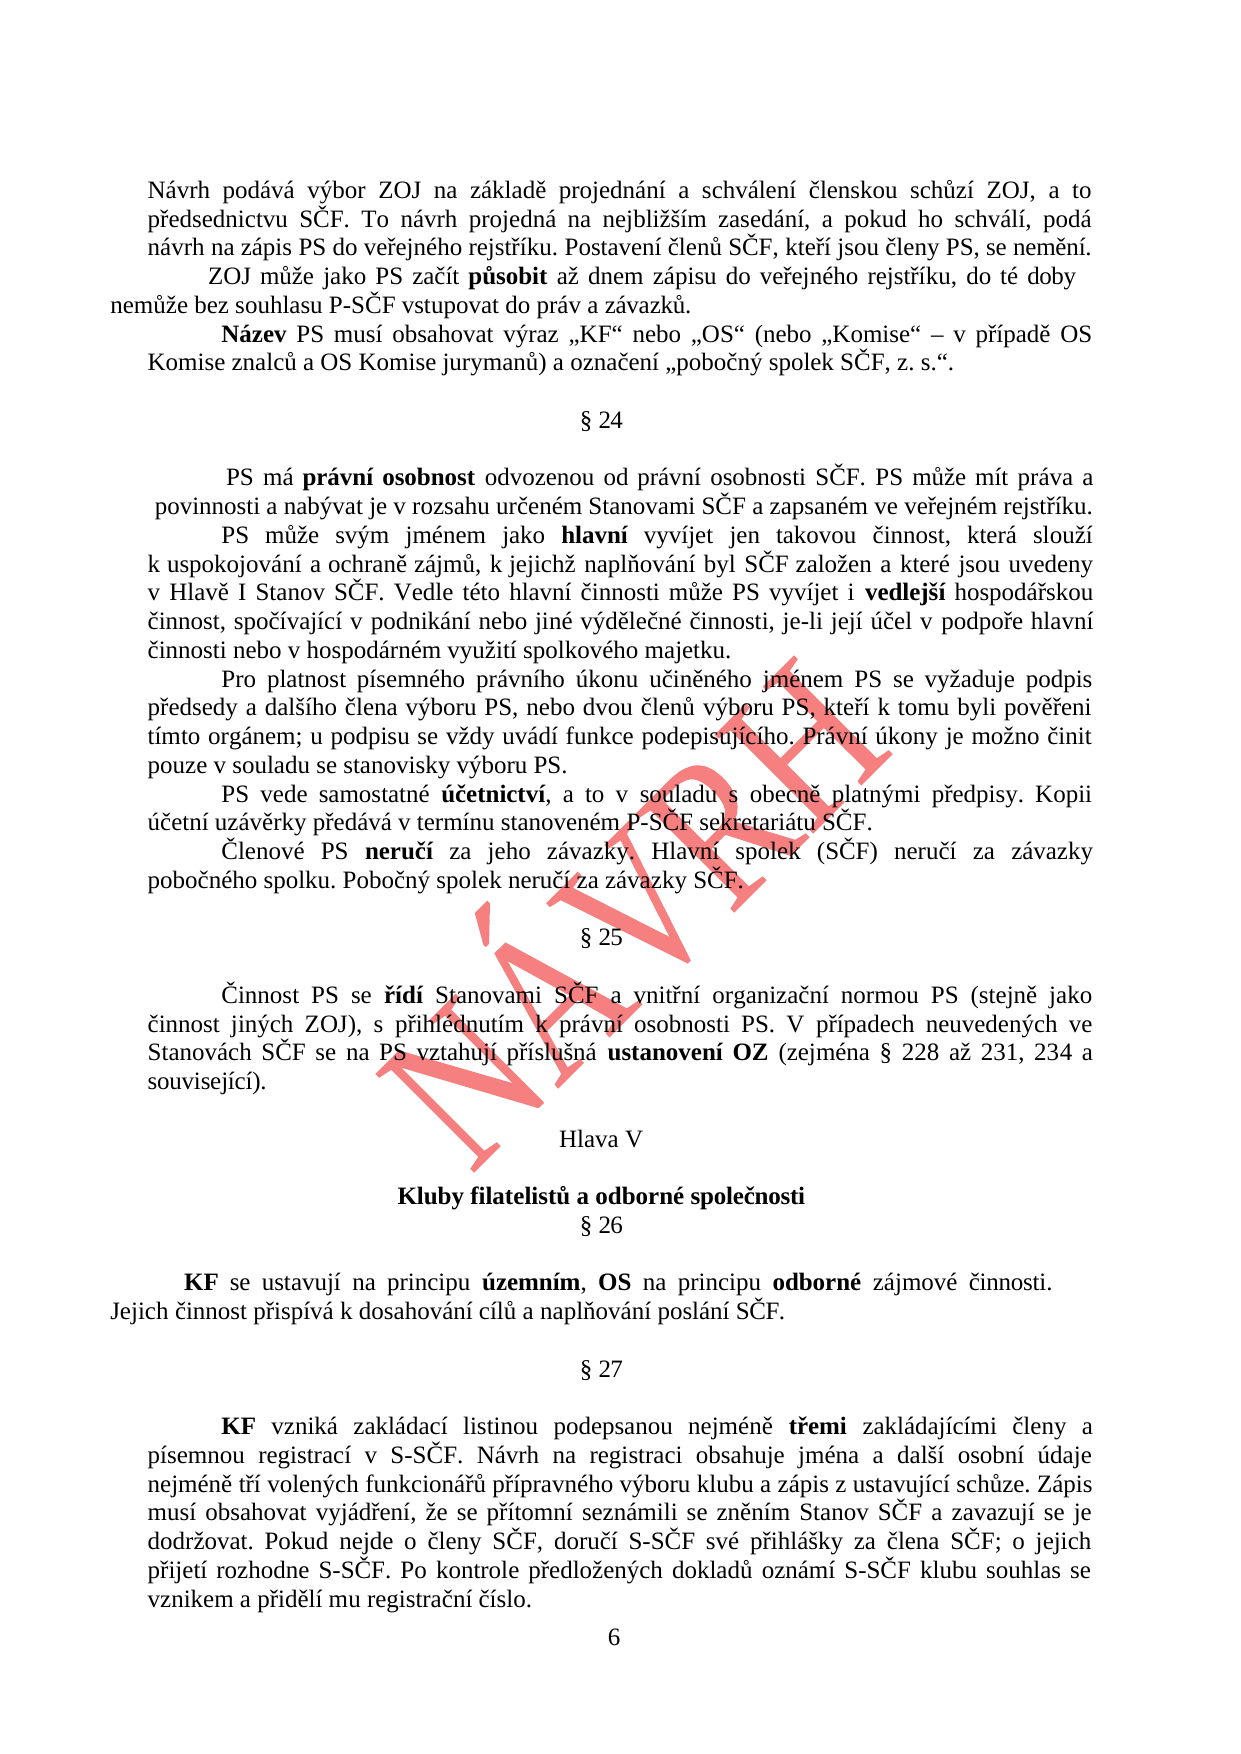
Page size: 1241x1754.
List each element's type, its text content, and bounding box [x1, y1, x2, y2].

text § 26 [96, 1210, 1107, 1239]
text Pro platnost písemného právního úkonu učiněného jménem PS se vyžaduje podpis předsedy a dalšího člena výboru PS, nebo dvou členů výboru PS, kteří k tomu byli pověřeni tímto orgánem; u podpisu se vždy uvádí funkce podepisujícího. Právní úkony je možno činit pouze v souladu se stanovisky výboru PS. [147, 664, 1093, 779]
text PS má právní osobnost odvozenou od právní osobnosti SČF. PS může mít práva a povinnosti a nabývat je v rozsahu určeném Stanovami SČF a zapsaném ve veřejném rejstříku. [147, 462, 1093, 520]
text Název PS musí obsahovat výraz „KF“ nebo „OS“ (nebo „Komise“ – v případě OS Komise znalců a OS Komise jurymanů) a označení „pobočný spolek SČF, z. s.“. [147, 319, 1093, 376]
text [147, 175, 1093, 261]
text Činnost PS se řídí Stanovami SČF a vnitřní organizační normou PS (stejně jako činnost jiných ZOJ), s přihlédnutím k právní osobnosti PS. V případech neuvedených ve Stanovách SČF se na PS vztahují příslušná ustanovení OZ (zejména § 228 až 231, 234 a související). [147, 980, 1093, 1095]
text ZOJ může jako PS začít působit až dnem zápisu do veřejného rejstříku, do té doby [147, 261, 1107, 290]
subtitle Kluby filatelistů a odborné společnosti [96, 1181, 1107, 1210]
text nemůže bez souhlasu P-SČF vstupovat do práv a závazků. [110, 290, 1107, 319]
text PS může svým jménem jako hlavní vyvíjet jen takovou činnost, která slouží k uspokojování a ochraně zájmů, k jejichž naplňování byl SČF založen a které jsou uvedeny v Hlavě I Stanov SČF. Vedle této hlavní činnosti může PS vyvíjet i vedlejší hospodářskou činnost, spočívající v podnikání nebo jiné výdělečné činnosti, je-li její účel v podpoře hlavní činnosti nebo v hospodárném využití spolkového majetku. [147, 520, 1093, 664]
text § 25 [96, 922, 1107, 951]
text Jejich činnost přispívá k dosahování cílů a naplňování poslání SČF. [110, 1296, 1107, 1325]
text KF vzniká zakládací listinou podepsanou nejméně třemi zakládajícími členy a písemnou registrací v S-SČF. Návrh na registraci obsahuje jména a další osobní údaje nejméně tří volených funkcionářů přípravného výboru klubu a zápis z ustavující schůze. Zápis musí obsahovat vyjádření, že se přítomní seznámili se zněním Stanov SČF a zavazují se je dodržovat. Pokud nejde o členy SČF, doručí S-SČF své přihlášky za člena SČF; o jejich přijetí rozhodne S-SČF. Po kontrole předložených dokladů oznámí S-SČF klubu souhlas se vznikem a přidělí mu registrační číslo. [147, 1411, 1093, 1612]
text § 27 [96, 1354, 1107, 1382]
text KF se ustavují na principu územním, OS na principu odborné zájmové činnosti. [184, 1267, 1107, 1296]
text PS vede samostatné účetnictví, a to v souladu s obecně platnými předpisy. Kopii účetní uzávěrky předává v termínu stanoveném P-SČF sekretariátu SČF. [147, 779, 1093, 836]
text Hlava V [96, 1124, 1107, 1152]
text § 24 [96, 405, 1107, 434]
text Členové PS neručí za jeho závazky. Hlavní spolek (SČF) neručí za závazky pobočného spolku. Pobočný spolek neručí za závazky SČF. [147, 836, 1093, 894]
